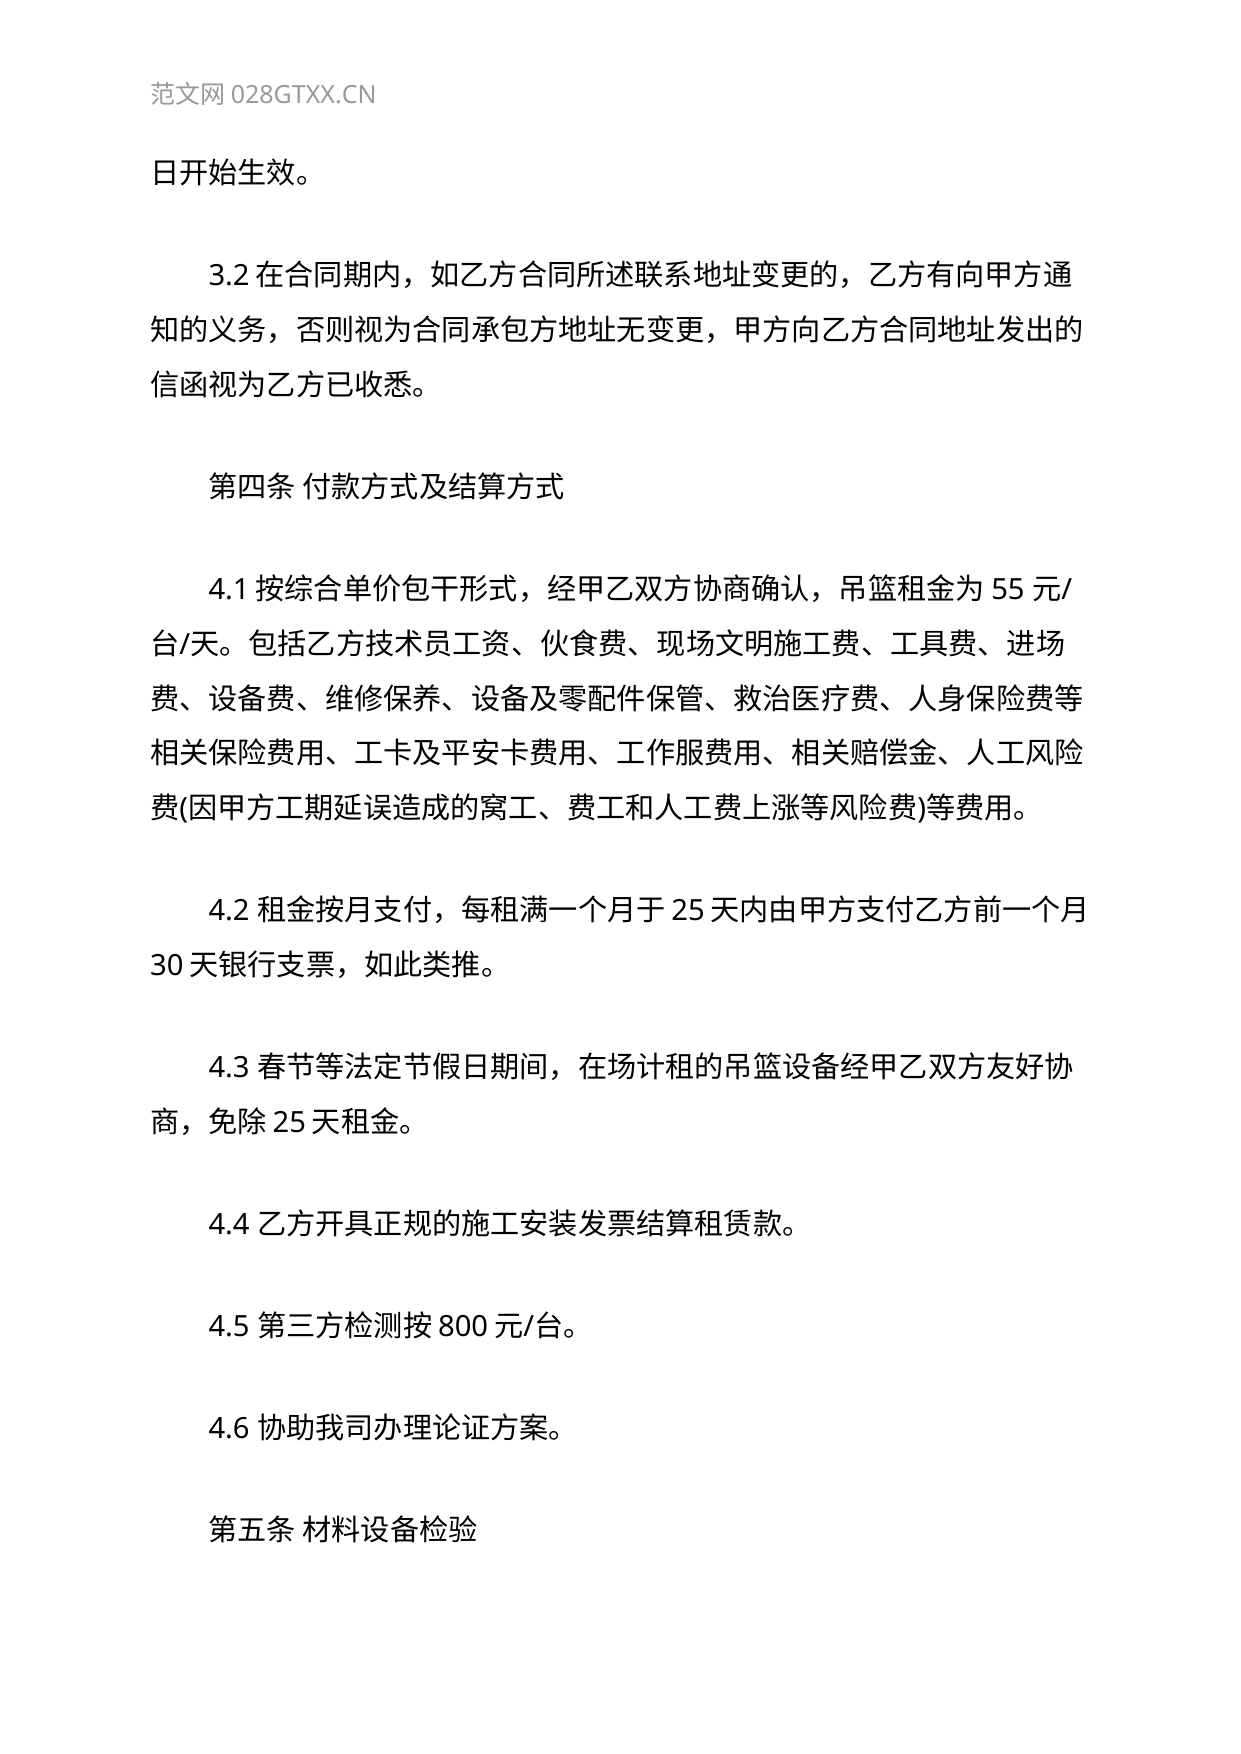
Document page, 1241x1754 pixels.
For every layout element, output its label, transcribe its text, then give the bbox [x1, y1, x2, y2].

text 4.1按综合单价包干形式，经甲乙双方协商确认，吊篮租金为 55 元/台/天。包括乙方技术员工资、伙食费、现场文明施工费、工具费、进场费、设备费、维修保养、设备及零配件保管、救治医疗费、人身保险费等相关保险费用、工卡及平安卡费用、工作服费用、相关赔偿金、人工风险费(因甲方工期延误造成的窝工、费工和人工费上涨等风险费)等费用。 [150, 565, 1090, 827]
text 4.5 第三方检测按800元/台。 [150, 1303, 1090, 1345]
text 4.4 乙方开具正规的施工安装发票结算租赁款。 [150, 1201, 1090, 1243]
text 第四条 付款方式及结算方式 [150, 463, 1090, 506]
text 4.2 租金按月支付，每租满一个月于25天内由甲方支付乙方前一个月30天银行支票，如此类推。 [150, 887, 1090, 984]
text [150, 150, 1090, 192]
text 4.6 协助我司办理论证方案。 [150, 1405, 1090, 1447]
text 4.3 春节等法定节假日期间，在场计租的吊篮设备经甲乙双方友好协商，免除25天租金。 [150, 1044, 1090, 1141]
text 第五条 材料设备检验 [150, 1507, 1090, 1549]
text 3.2在合同期内，如乙方合同所述联系地址变更的，乙方有向甲方通知的义务，否则视为合同承包方地址无变更，甲方向乙方合同地址发出的信函视为乙方已收悉。 [150, 252, 1090, 404]
